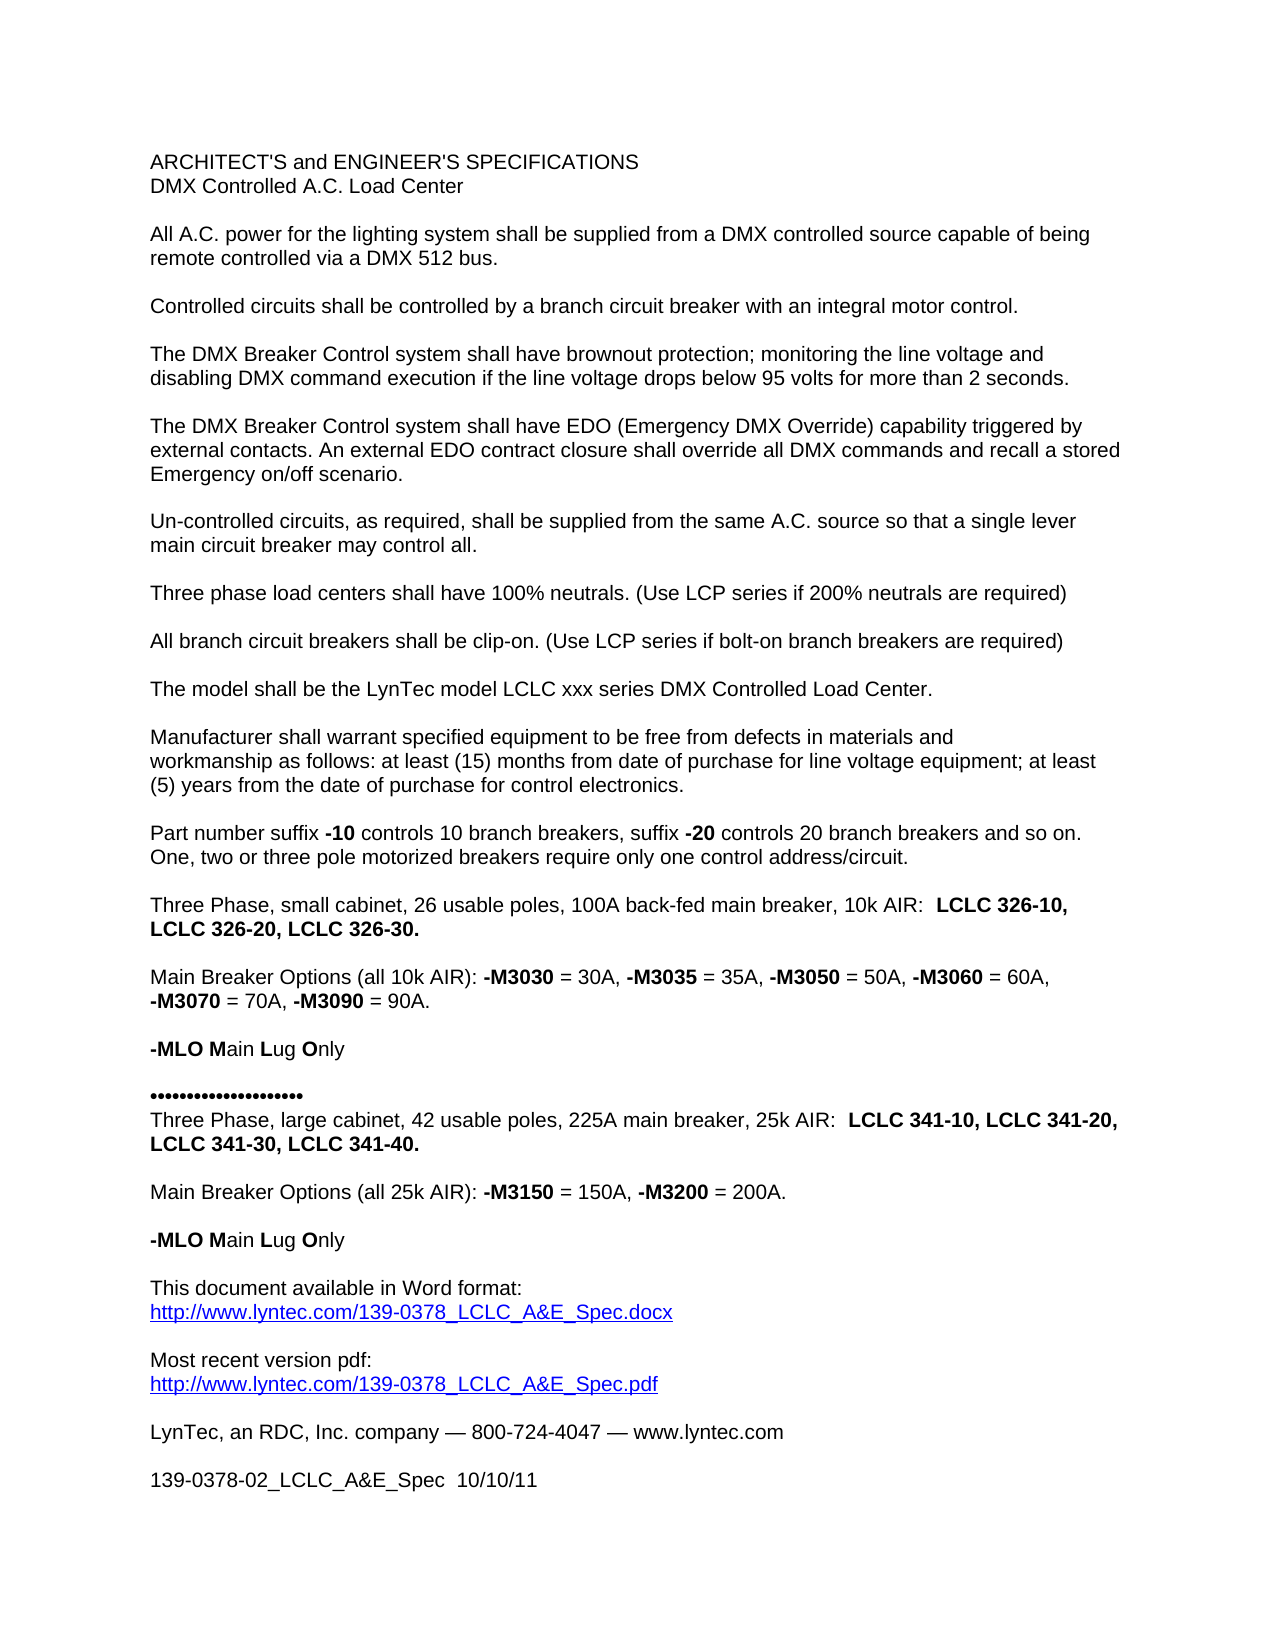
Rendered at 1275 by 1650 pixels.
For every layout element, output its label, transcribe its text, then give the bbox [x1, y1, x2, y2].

text The DMX Breaker Control system shall have EDO (Emergency DMX Override) capability triggered by external contacts. An external EDO contract closure shall override all DMX commands and recall a stored Emergency on/off scenario. [150, 413, 1125, 485]
text Un-controlled circuits, as required, shall be supplied from the same A.C. source so that a single lever main circuit breaker may control all. [150, 509, 1125, 557]
text ARCHITECT'S and ENGINEER'S SPECIFICATIONS [150, 150, 1125, 174]
text One, two or three pole motorized breakers require only one control address/circuit. [150, 845, 1125, 869]
text The DMX Breaker Control system shall have brownout protection; monitoring the line voltage and disabling DMX command execution if the line voltage drops below 95 volts for more than 2 seconds. [150, 342, 1125, 389]
text -MLO Main Lug Only [150, 1228, 1125, 1252]
text Three Phase, large cabinet, 42 usable poles, 225A main breaker, 25k AIR: LCLC 341-10, LCLC 341-20, LCLC 341-30, LCLC 341-40. [150, 1108, 1125, 1156]
text Three Phase, small cabinet, 26 usable poles, 100A back-fed main breaker, 10k AIR: LCLC 326-10, LCLC 326-20, LCLC 326-30. [150, 893, 1125, 941]
text Main Breaker Options (all 10k AIR): -M3030 = 30A, -M3035 = 35A, -M3050 = 50A, -M3060 = 60A, -M3070 = 70A, -M3090 = 90A. [150, 964, 1125, 1012]
text LynTec, an RDC, Inc. company — 800-724-4047 — www.lyntec.com [150, 1420, 1125, 1444]
text The model shall be the LynTec model LCLC xxx series DMX Controlled Load Center. [150, 677, 1125, 701]
text Three phase load centers shall have 100% neutrals. (Use LCP series if 200% neutrals are required) [150, 581, 1125, 605]
text All A.C. power for the lighting system shall be supplied from a DMX controlled source capable of being remote controlled via a DMX 512 bus. [150, 222, 1125, 270]
text workmanship as follows: at least (15) months from date of purchase for line voltage equipment; at least (5) years from the date of purchase for control electronics. [150, 749, 1125, 797]
text 139-0378-02_LCLC_A&E_Spec 10/10/11 [150, 1468, 1125, 1492]
text http://www.lyntec.com/139-0378_LCLC_A&E_Spec.docx [150, 1300, 1125, 1324]
text Part number suffix -10 controls 10 branch breakers, suffix -20 controls 20 branch breakers and so on. [150, 821, 1125, 845]
text Most recent version pdf: [150, 1348, 1125, 1372]
text ••••••••••••••••••••• [150, 1084, 1125, 1108]
text DMX Controlled A.C. Load Center [150, 174, 1125, 198]
text http://www.lyntec.com/139-0378_LCLC_A&E_Spec.pdf [150, 1372, 1125, 1396]
text Controlled circuits shall be controlled by a branch circuit breaker with an integral motor control. [150, 294, 1125, 318]
text -MLO Main Lug Only [150, 1036, 1125, 1060]
text All branch circuit breakers shall be clip-on. (Use LCP series if bolt-on branch breakers are required) [150, 629, 1125, 653]
text Manufacturer shall warrant specified equipment to be free from defects in materials and [150, 725, 1125, 749]
text This document available in Word format: [150, 1276, 1125, 1300]
text Main Breaker Options (all 25k AIR): -M3150 = 150A, -M3200 = 200A. [150, 1180, 1125, 1204]
